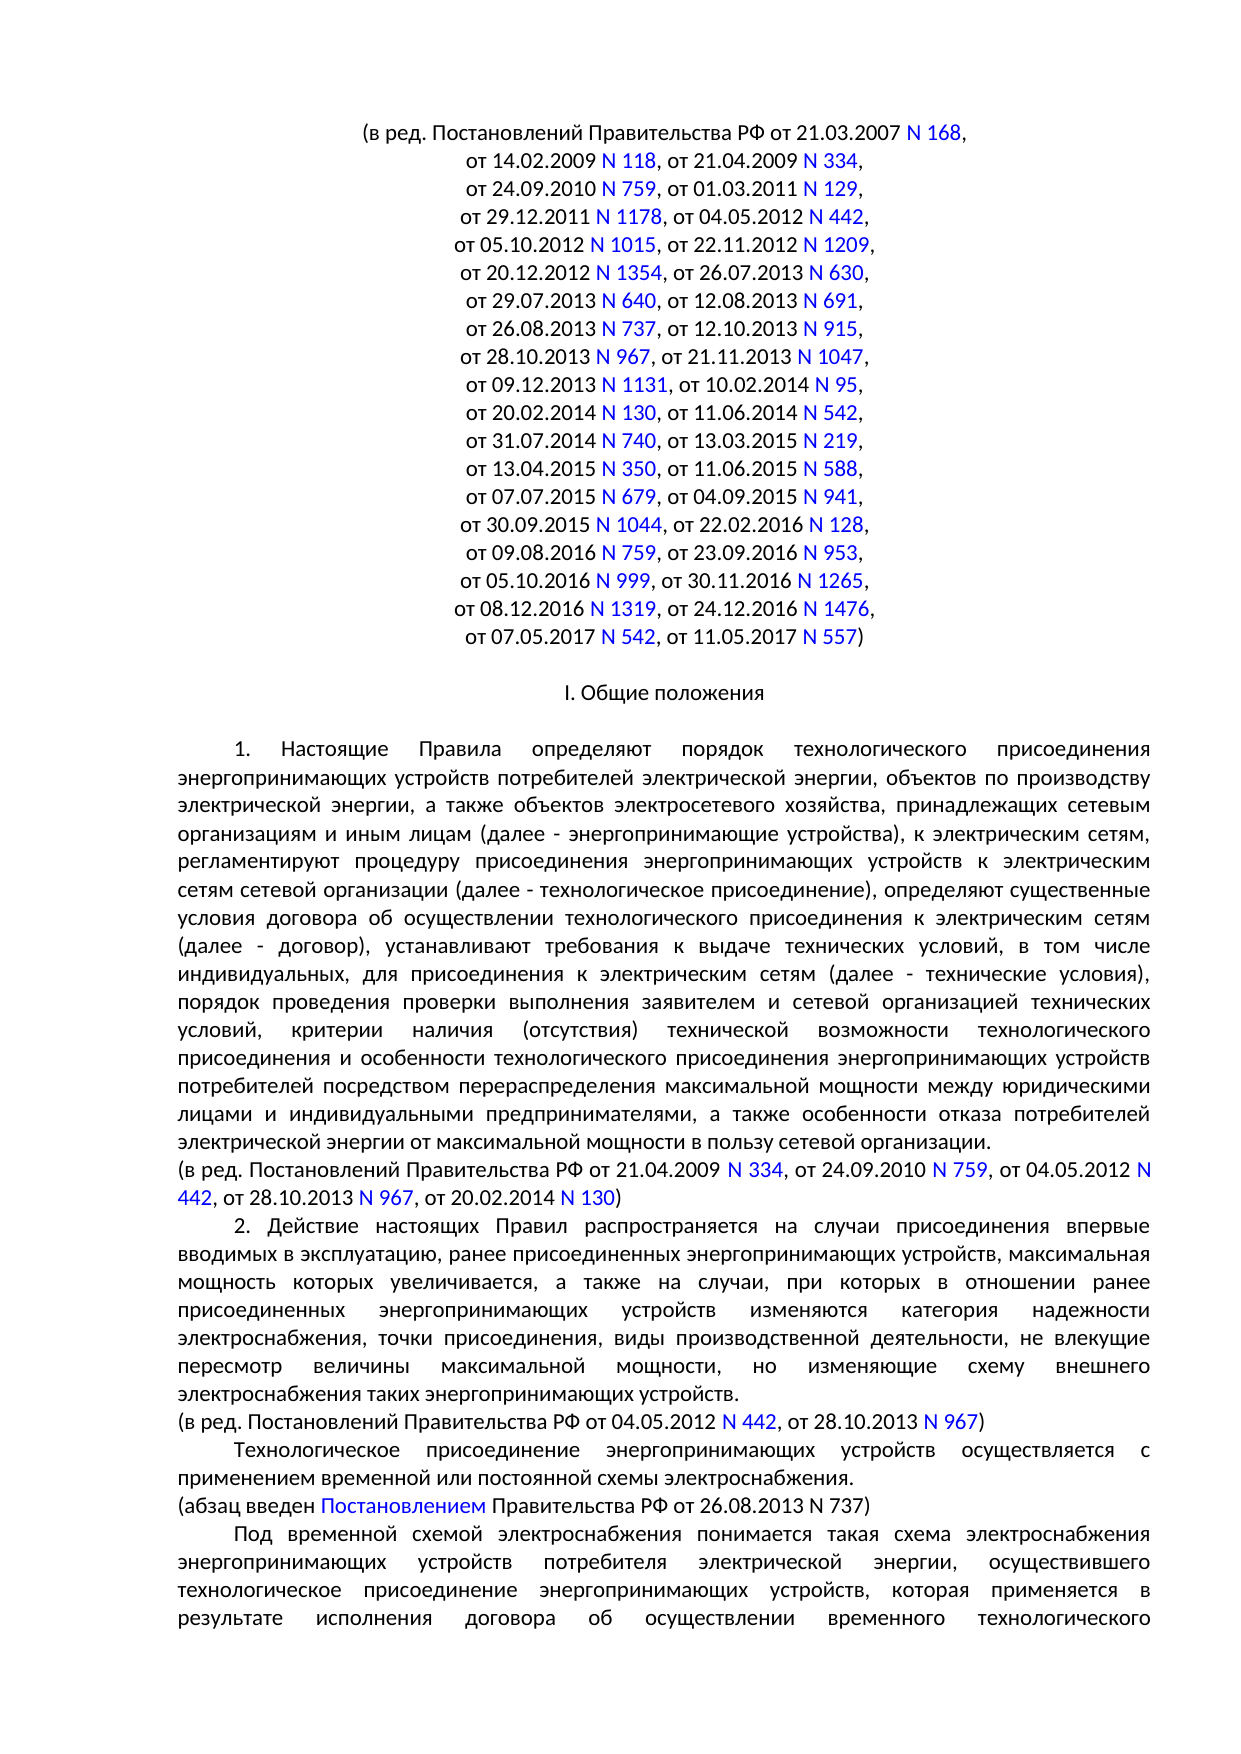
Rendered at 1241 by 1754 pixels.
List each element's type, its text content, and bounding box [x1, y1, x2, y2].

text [177, 1519, 1152, 1631]
text от 20.12.2012 N 1354, от 26.07.2013 N 630, [177, 258, 1152, 286]
text от 28.10.2013 N 967, от 21.11.2013 N 1047, [177, 342, 1152, 370]
text от 08.12.2016 N 1319, от 24.12.2016 N 1476, [177, 594, 1152, 622]
text 2. Действие настоящих Правил распространяется на случаи присоединения впервые вводимых в эксплуатацию, ранее присоединенных энергопринимающих устройств, максимальная мощность которых увеличивается, а также на случаи, при которых в отношении ранее присоединенных энергопринимающих устройств изменяются категория надежности электроснабжения, точки присоединения, виды производственной деятельности, не влекущие пересмотр величины максимальной мощности, но изменяющие схему внешнего электроснабжения таких энергопринимающих устройств. [177, 1211, 1152, 1407]
text Технологическое присоединение энергопринимающих устройств осуществляется с применением временной или постоянной схемы электроснабжения. [177, 1435, 1152, 1491]
text от 29.07.2013 N 640, от 12.08.2013 N 691, [177, 286, 1152, 314]
text от 14.02.2009 N 118, от 21.04.2009 N 334, [177, 146, 1152, 174]
text от 31.07.2014 N 740, от 13.03.2015 N 219, [177, 426, 1152, 454]
text от 09.12.2013 N 1131, от 10.02.2014 N 95, [177, 370, 1152, 398]
text от 07.07.2015 N 679, от 04.09.2015 N 941, [177, 482, 1152, 510]
text от 07.05.2017 N 542, от 11.05.2017 N 557) [177, 622, 1152, 651]
text от 20.02.2014 N 130, от 11.06.2014 N 542, [177, 398, 1152, 426]
text от 24.09.2010 N 759, от 01.03.2011 N 129, [177, 174, 1152, 202]
text (абзац введен Постановлением Правительства РФ от 26.08.2013 N 737) [177, 1491, 1152, 1519]
text от 13.04.2015 N 350, от 11.06.2015 N 588, [177, 454, 1152, 482]
text от 05.10.2012 N 1015, от 22.11.2012 N 1209, [177, 230, 1152, 258]
text (в ред. Постановлений Правительства РФ от 04.05.2012 N 442, от 28.10.2013 N 967) [177, 1407, 1152, 1435]
text 1. Настоящие Правила определяют порядок технологического присоединения энергопринимающих устройств потребителей электрической энергии, объектов по производству электрической энергии, а также объектов электросетевого хозяйства, принадлежащих сетевым организациям и иным лицам (далее - энергопринимающие устройства), к электрическим сетям, регламентируют процедуру присоединения энергопринимающих устройств к электрическим сетям сетевой организации (далее - технологическое присоединение), определяют существенные условия договора об осуществлении технологического присоединения к электрическим сетям (далее - договор), устанавливают требования к выдаче технических условий, в том числе индивидуальных, для присоединения к электрическим сетям (далее - технические условия), порядок проведения проверки выполнения заявителем и сетевой организацией технических условий, критерии наличия (отсутствия) технической возможности технологического присоединения и особенности технологического присоединения энергопринимающих устройств потребителей посредством перераспределения максимальной мощности между юридическими лицами и индивидуальными предпринимателями, а также особенности отказа потребителей электрической энергии от максимальной мощности в пользу сетевой организации. [177, 734, 1152, 1155]
text (в ред. Постановлений Правительства РФ от 21.04.2009 N 334, от 24.09.2010 N 759, от 04.05.2012 N 442, от 28.10.2013 N 967, от 20.02.2014 N 130) [177, 1155, 1152, 1211]
text от 30.09.2015 N 1044, от 22.02.2016 N 128, [177, 510, 1152, 538]
text от 26.08.2013 N 737, от 12.10.2013 N 915, [177, 314, 1152, 342]
text от 05.10.2016 N 999, от 30.11.2016 N 1265, [177, 566, 1152, 594]
text I. Общие положения [177, 678, 1152, 707]
text (в ред. Постановлений Правительства РФ от 21.03.2007 N 168, [177, 118, 1152, 146]
text от 09.08.2016 N 759, от 23.09.2016 N 953, [177, 538, 1152, 566]
text от 29.12.2011 N 1178, от 04.05.2012 N 442, [177, 202, 1152, 230]
